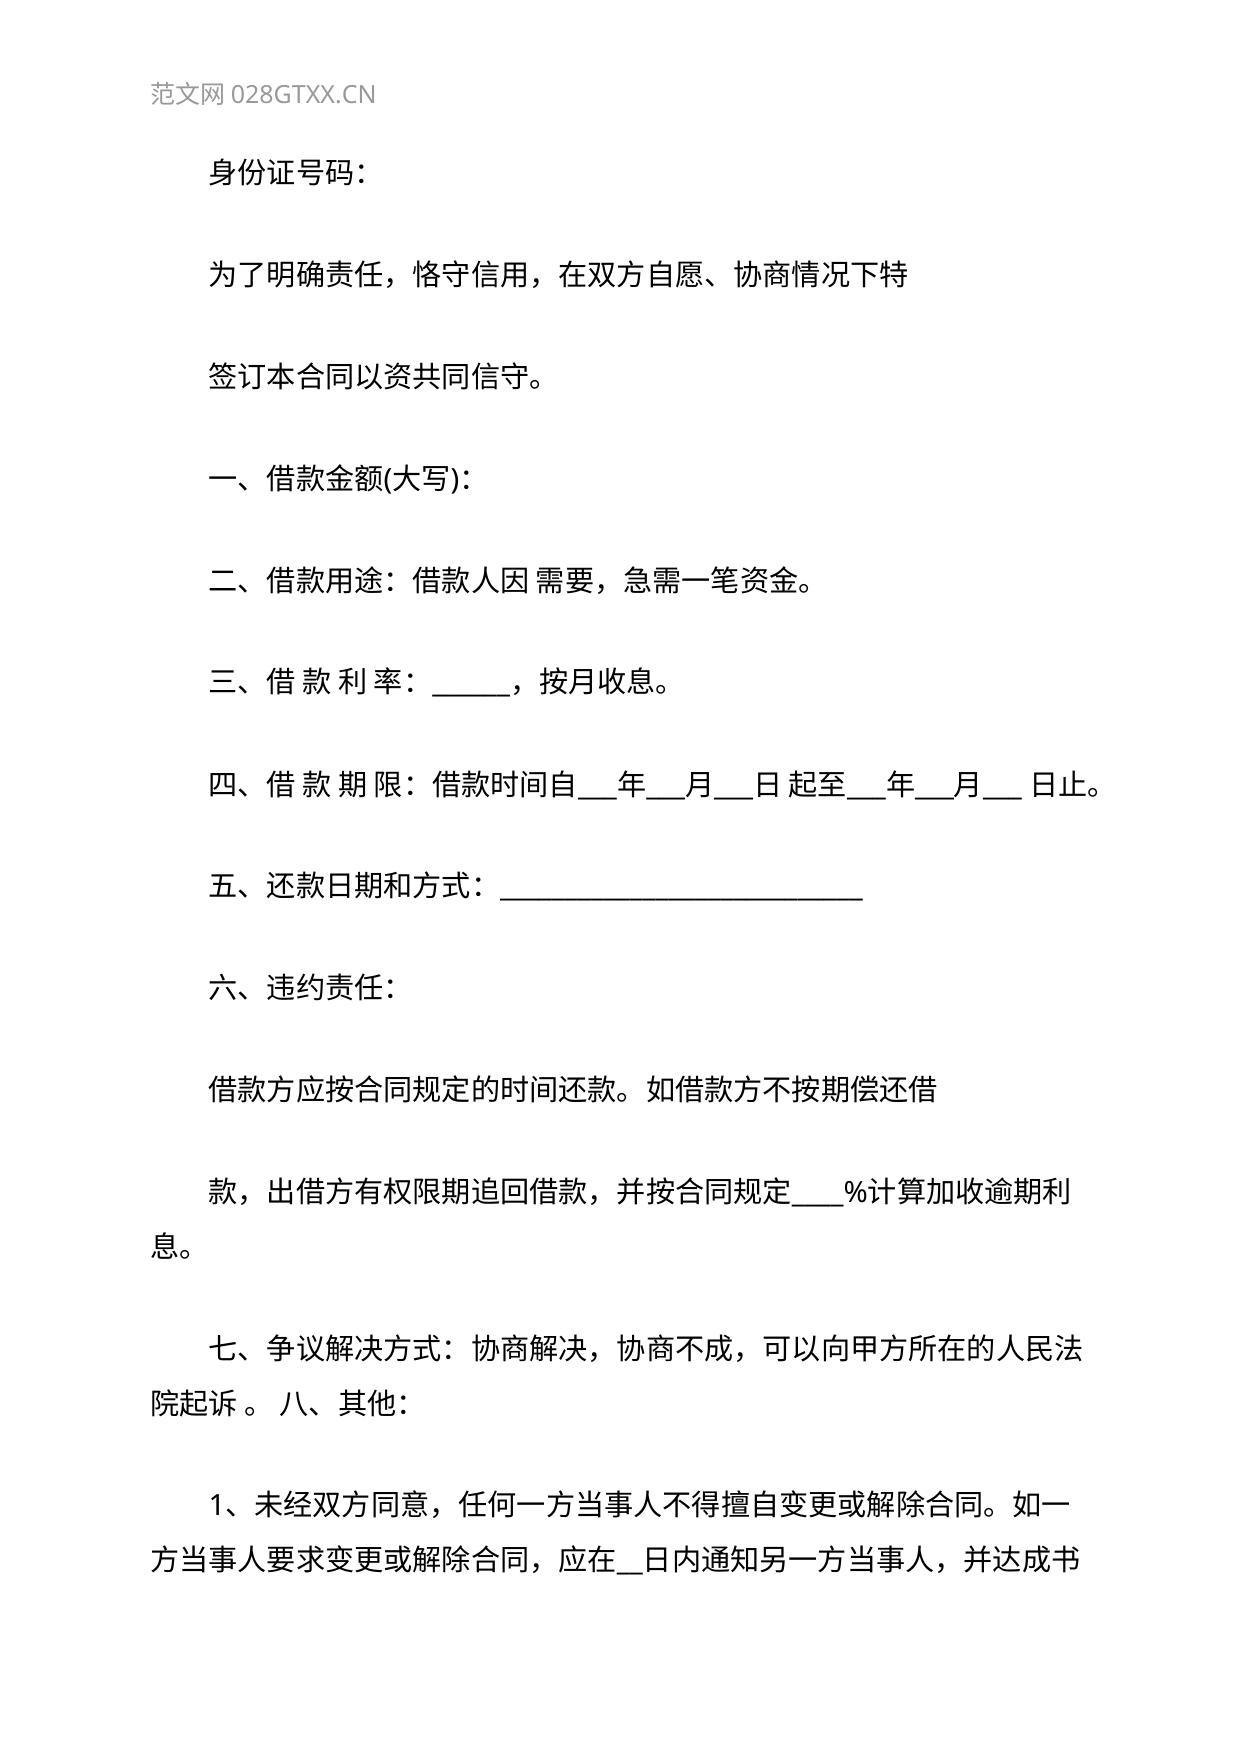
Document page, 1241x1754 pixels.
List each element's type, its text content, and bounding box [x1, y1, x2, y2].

text 六、违约责任： [150, 965, 1090, 1007]
text 身份证号码： [150, 150, 1090, 192]
text 四、借 款 期 限：借款时间自___年___月___日 起至___年___月___ 日止。 [150, 761, 1090, 803]
text 借款方应按合同规定的时间还款。如借款方不按期偿还借 [150, 1067, 1090, 1109]
text 三、借 款 利 率：______，按月收息。 [150, 659, 1090, 701]
text 七、争议解决方式：协商解决，协商不成，可以向甲方所在的人民法院起诉 。 八、其他： [150, 1325, 1090, 1422]
text 签订本合同以资共同信守。 [150, 353, 1090, 396]
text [150, 1482, 1090, 1579]
text 一、借款金额(大写)： [150, 455, 1090, 498]
text 为了明确责任，恪守信用，在双方自愿、协商情况下特 [150, 252, 1090, 294]
text 二、借款用途：借款人因 需要，急需一笔资金。 [150, 557, 1090, 599]
text 五、还款日期和方式：____________________________ [150, 863, 1090, 905]
text 款，出借方有权限期追回借款，并按合同规定____%计算加收逾期利息。 [150, 1168, 1090, 1266]
